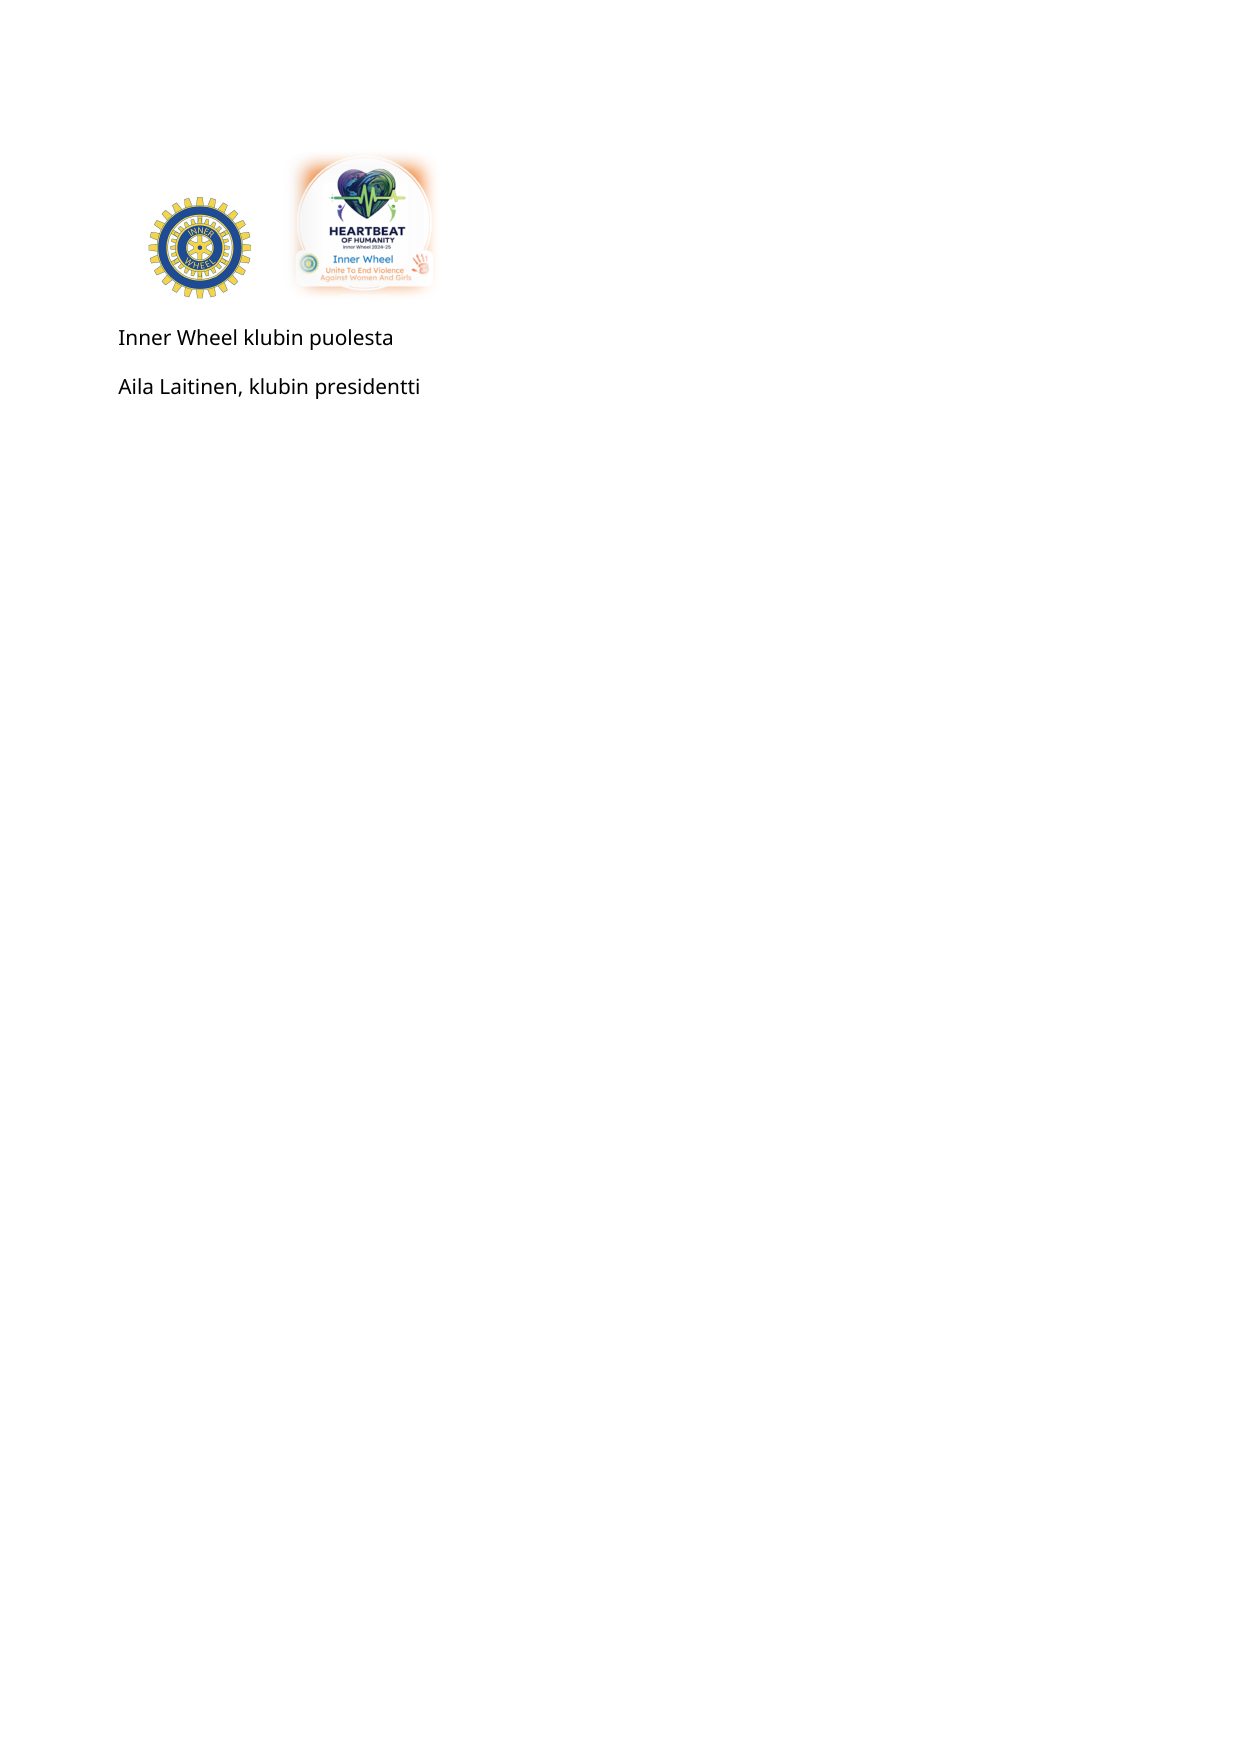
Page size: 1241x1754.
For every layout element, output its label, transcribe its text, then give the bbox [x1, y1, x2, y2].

text Aila Laitinen, klubin presidentti [118, 372, 1122, 400]
text Inner Wheel klubin puolesta [118, 323, 1122, 351]
picture [118, 193, 284, 302]
picture [319, 180, 410, 271]
